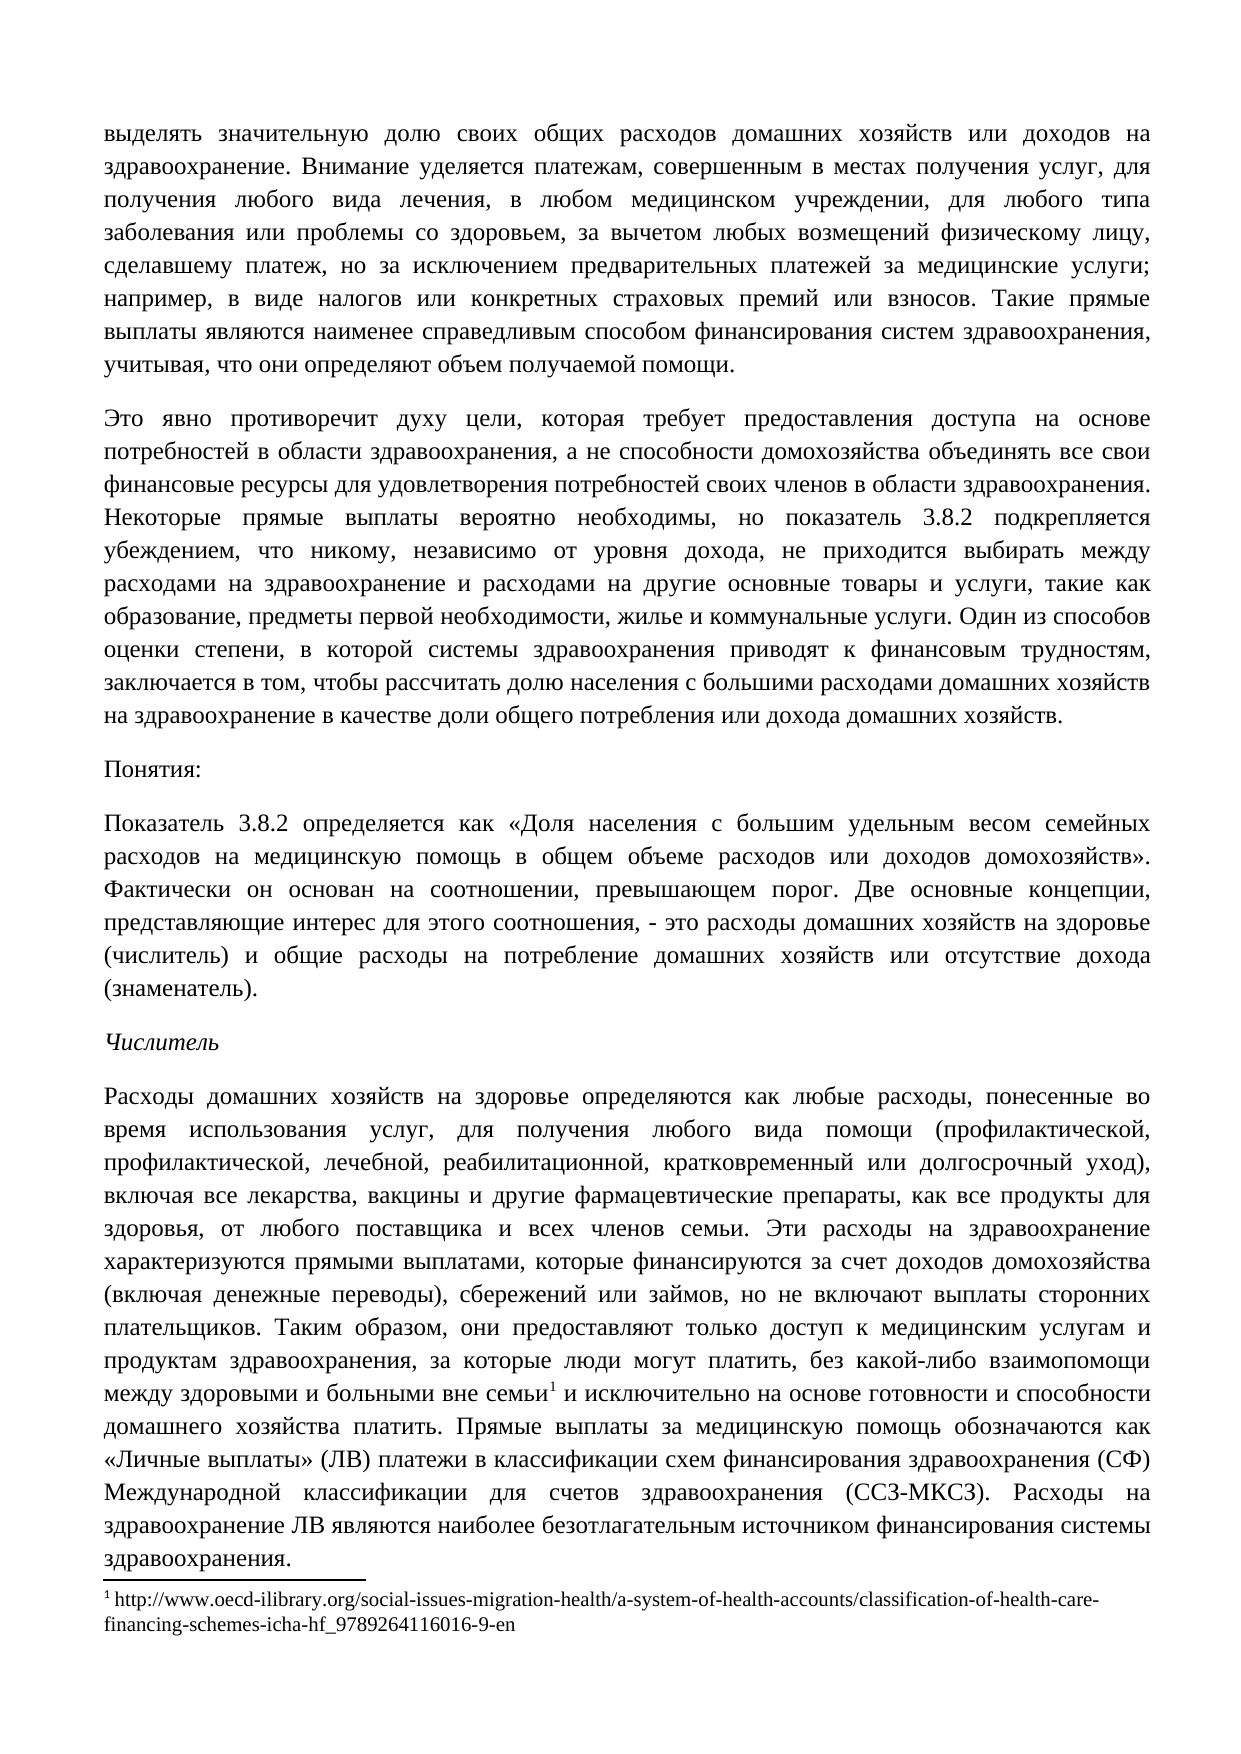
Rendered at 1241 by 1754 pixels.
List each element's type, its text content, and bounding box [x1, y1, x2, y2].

text Показатель 3.8.2 определяется как «Доля населения с большим удельным весом семейных расходов на медицинскую помощь в общем объеме расходов или доходов домохозяйств». Фактически он основан на соотношении, превышающем порог. Две основные концепции, представляющие интерес для этого соотношения, - это расходы домашних хозяйств на здоровье (числитель) и общие расходы на потребление домашних хозяйств или отсутствие дохода (знаменатель). [103, 808, 1152, 1002]
text Это явно противоречит духу цели, которая требует предоставления доступа на основе потребностей в области здравоохранения, а не способности домохозяйства объединять все свои финансовые ресурсы для удовлетворения потребностей своих членов в области здравоохранения. Некоторые прямые выплаты вероятно необходимы, но показатель 3.8.2 подкрепляется убеждением, что никому, независимо от уровня дохода, не приходится выбирать между расходами на здравоохранение и расходами на другие основные товары и услуги, такие как образование, предметы первой необходимости, жилье и коммунальные услуги. Один из способов оценки степени, в которой системы здравоохранения приводят к финансовым трудностям, заключается в том, чтобы рассчитать долю населения с большими расходами домашних хозяйств на здравоохранение в качестве доли общего потребления или дохода домашних хозяйств. [103, 403, 1152, 729]
text Числитель [103, 1027, 1152, 1056]
text Расходы домашних хозяйств на здоровье определяются как любые расходы, понесенные во время использования услуг, для получения любого вида помощи (профилактической, профилактической, лечебной, реабилитационной, кратковременный или долгосрочный уход), включая все лекарства, вакцины и другие фармацевтические препараты, как все продукты для здоровья, от любого поставщика и всех членов семьи. Эти расходы на здравоохранение характеризуются прямыми выплатами, которые финансируются за счет доходов домохозяйства (включая денежные переводы), сбережений или займов, но не включают выплаты сторонних плательщиков. Таким образом, они предоставляют только доступ к медицинским услугам и продуктам здравоохранения, за которые люди могут платить, без какой-либо взаимопомощи между здоровыми и больными вне семьи и исключительно на основе готовности и способности домашнего хозяйства платить. Прямые выплаты за медицинскую помощь обозначаются как «Личные выплаты» (ЛВ) платежи в классификации схем финансирования здравоохранения (СФ) Международной классификации для счетов здравоохранения (ССЗ-МКСЗ). Расходы на здравоохранение ЛВ являются наиболее безотлагательным источником финансирования системы здравоохранения. [103, 1081, 1152, 1572]
text Понятия: [103, 754, 1152, 783]
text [103, 118, 1152, 378]
